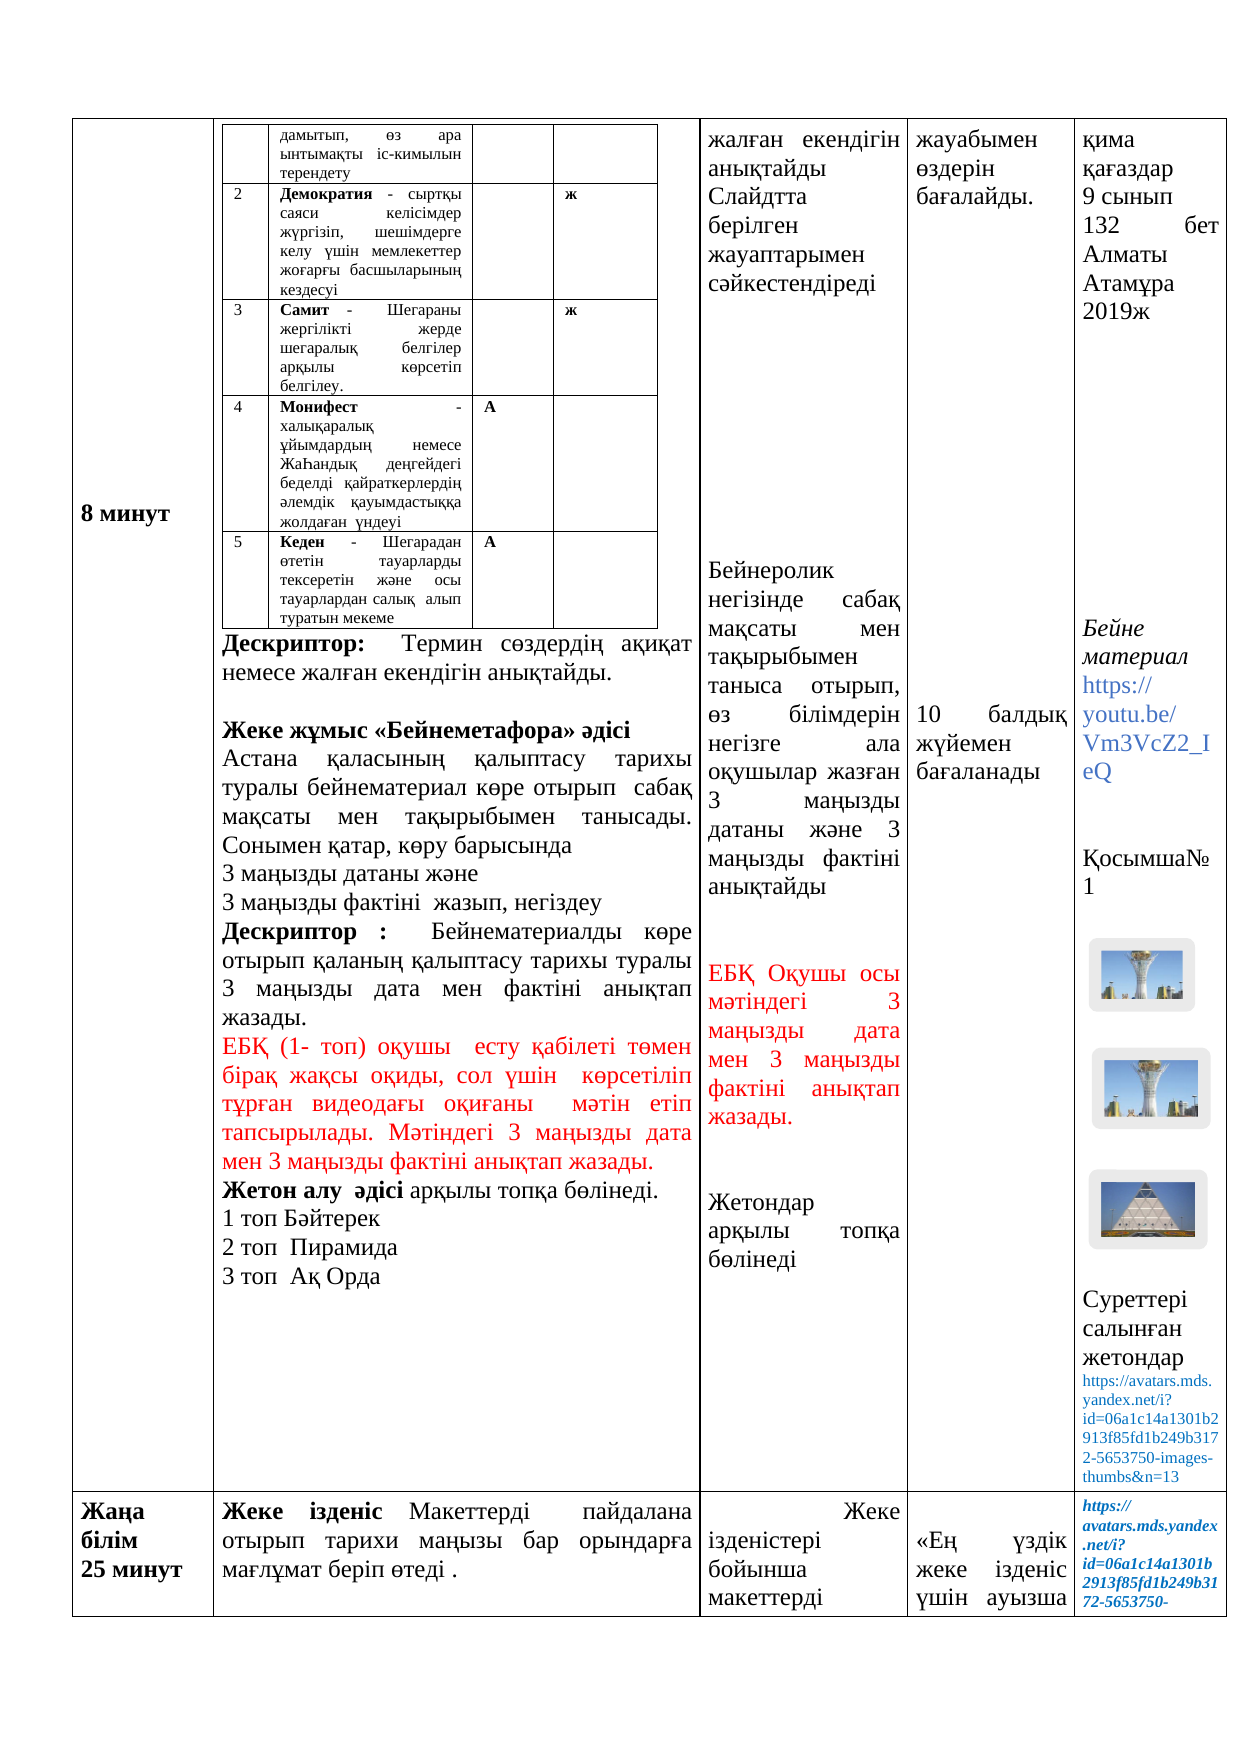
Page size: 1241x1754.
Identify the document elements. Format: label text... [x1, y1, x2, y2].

table_cell Жаңа білім 25 минут [73, 1492, 213, 1616]
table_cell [1075, 119, 1226, 1491]
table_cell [908, 119, 1074, 1491]
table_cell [701, 119, 907, 1491]
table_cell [214, 119, 699, 1491]
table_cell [701, 1492, 907, 1616]
picture [1102, 951, 1182, 999]
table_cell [214, 1492, 699, 1616]
picture [1105, 1061, 1198, 1116]
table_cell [1075, 1492, 1226, 1616]
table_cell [908, 1492, 1074, 1616]
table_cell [73, 119, 213, 1491]
picture [1102, 1182, 1195, 1236]
